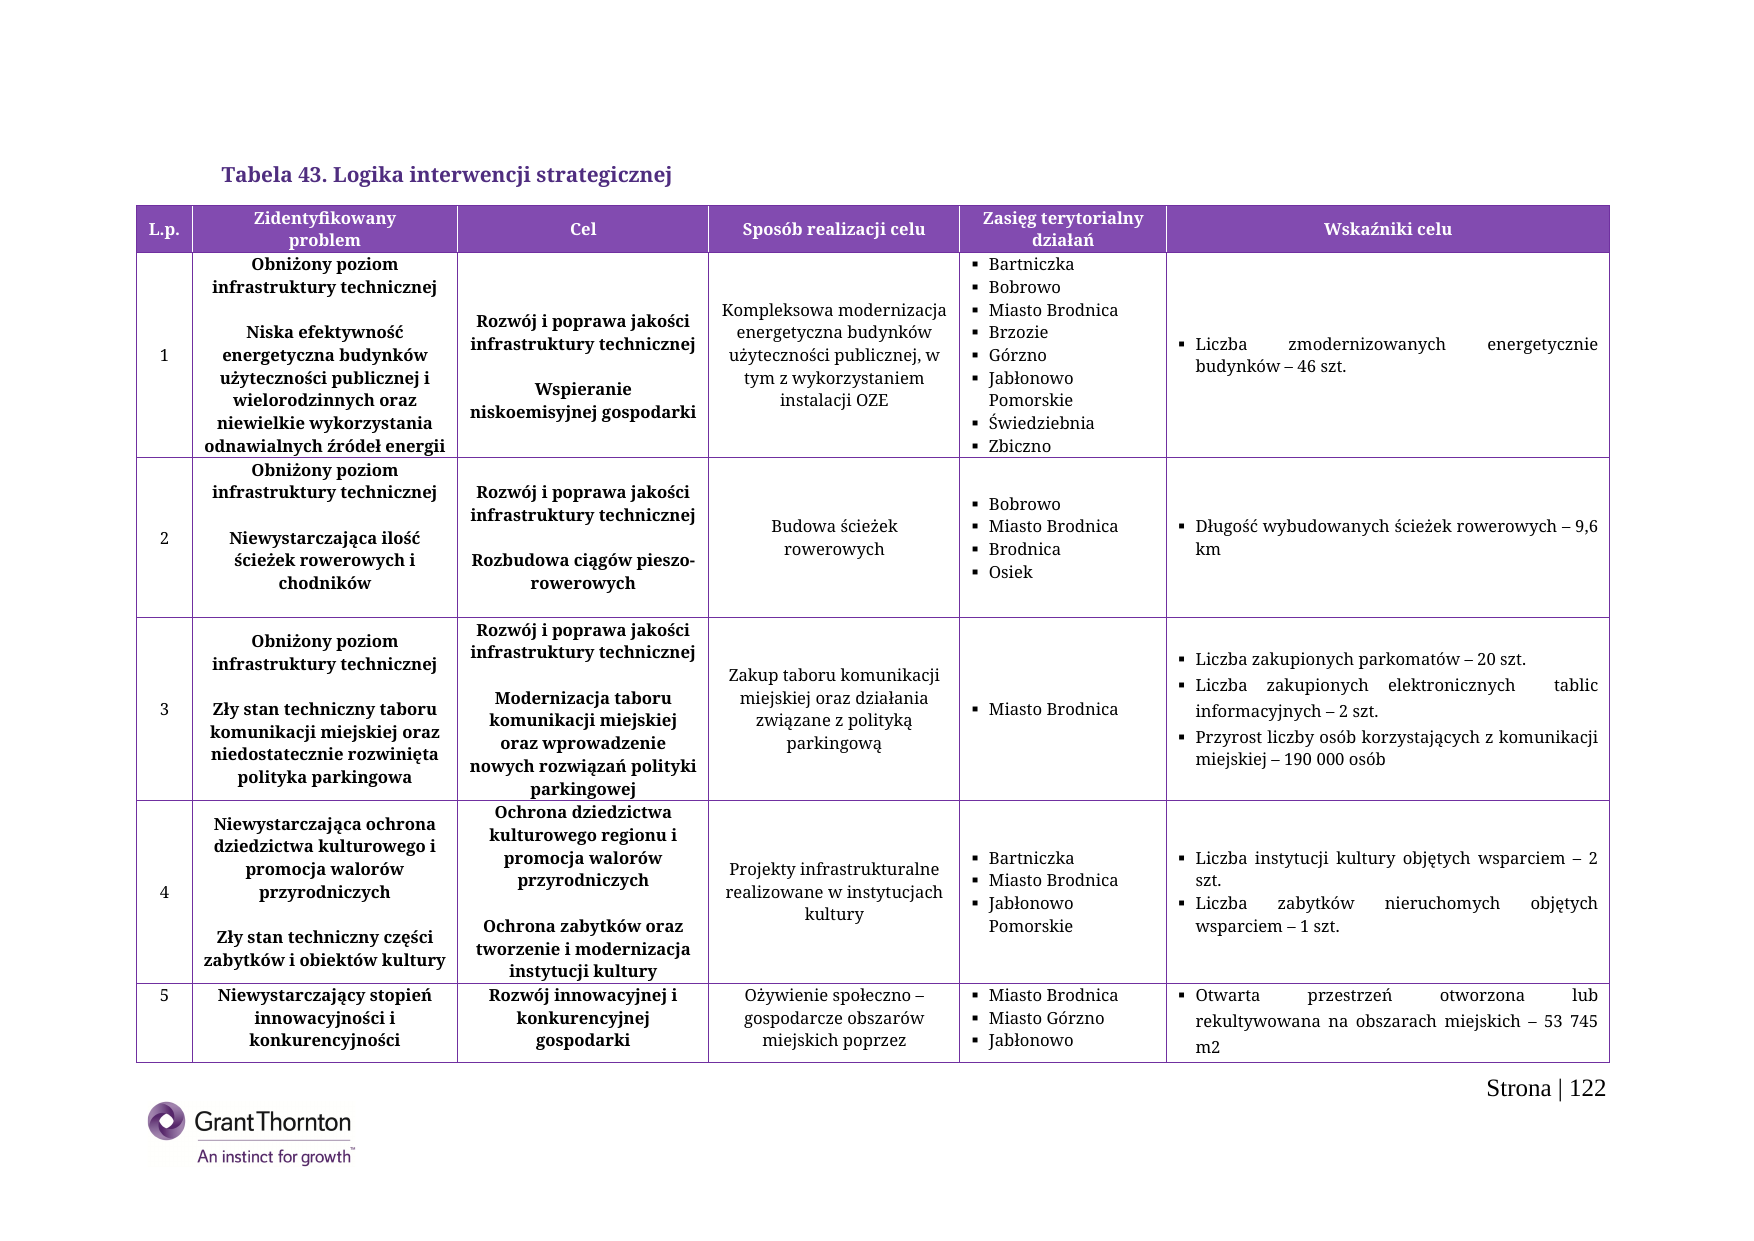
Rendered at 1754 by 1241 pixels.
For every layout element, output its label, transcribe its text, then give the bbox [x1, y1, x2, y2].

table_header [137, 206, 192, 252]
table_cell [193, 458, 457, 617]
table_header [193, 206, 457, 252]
picture [147, 1101, 356, 1167]
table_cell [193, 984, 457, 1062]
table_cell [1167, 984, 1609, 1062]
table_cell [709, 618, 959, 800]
text Tabela 43. Logika interwencji strategicznej [148, 160, 1606, 188]
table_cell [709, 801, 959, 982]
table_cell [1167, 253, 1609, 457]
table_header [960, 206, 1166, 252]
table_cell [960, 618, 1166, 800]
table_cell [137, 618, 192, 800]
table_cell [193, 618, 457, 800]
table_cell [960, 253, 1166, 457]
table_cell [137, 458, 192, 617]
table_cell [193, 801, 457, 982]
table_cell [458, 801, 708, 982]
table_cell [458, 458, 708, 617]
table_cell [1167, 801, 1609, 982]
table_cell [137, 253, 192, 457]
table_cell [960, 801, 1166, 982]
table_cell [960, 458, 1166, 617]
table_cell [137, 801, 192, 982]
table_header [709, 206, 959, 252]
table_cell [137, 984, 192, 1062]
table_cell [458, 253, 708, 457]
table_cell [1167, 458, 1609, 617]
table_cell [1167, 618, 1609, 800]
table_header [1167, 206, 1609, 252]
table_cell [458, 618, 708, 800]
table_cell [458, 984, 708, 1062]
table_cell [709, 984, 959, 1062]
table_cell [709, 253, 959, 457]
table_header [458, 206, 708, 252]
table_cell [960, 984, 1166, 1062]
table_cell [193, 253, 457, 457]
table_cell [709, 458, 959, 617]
